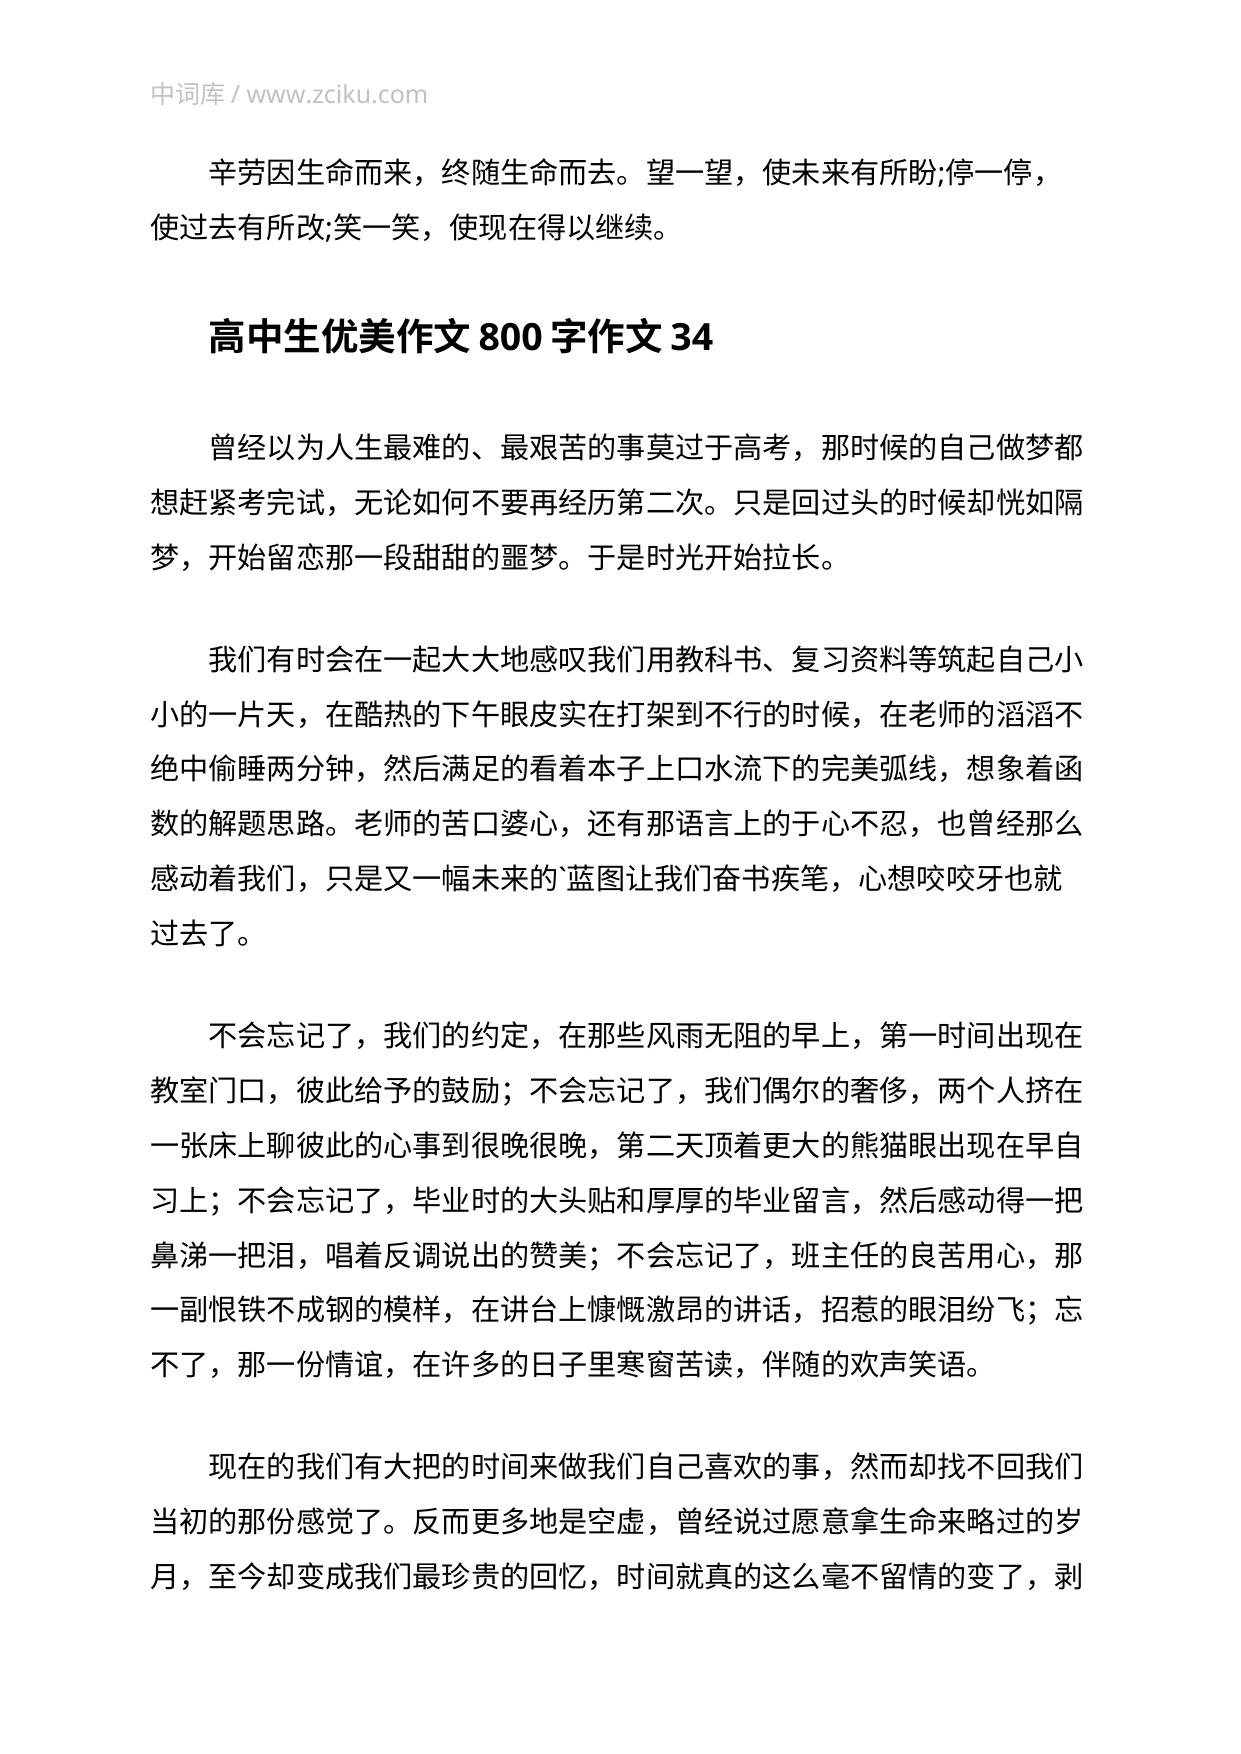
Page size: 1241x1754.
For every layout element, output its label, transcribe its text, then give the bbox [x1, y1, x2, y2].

text 我们有时会在一起大大地感叹我们用教科书、复习资料等筑起自己小小的一片天，在酷热的下午眼皮实在打架到不行的时候，在老师的滔滔不绝中偷睡两分钟，然后满足的看着本子上口水流下的完美弧线，想象着函数的解题思路。老师的苦口婆心，还有那语言上的于心不忍，也曾经那么感动着我们，只是又一幅未来的`蓝图让我们奋书疾笔，心想咬咬牙也就过去了。 [150, 636, 1090, 953]
text 曾经以为人生最难的、最艰苦的事莫过于高考，那时候的自己做梦都想赶紧考完试，无论如何不要再经历第二次。只是回过头的时候却恍如隔梦，开始留恋那一段甜甜的噩梦。于是时光开始拉长。 [150, 424, 1090, 577]
text 不会忘记了，我们的约定，在那些风雨无阻的早上，第一时间出现在教室门口，彼此给予的鼓励；不会忘记了，我们偶尔的奢侈，两个人挤在一张床上聊彼此的心事到很晚很晚，第二天顶着更大的熊猫眼出现在早自习上；不会忘记了，毕业时的大头贴和厚厚的毕业留言，然后感动得一把鼻涕一把泪，唱着反调说出的赞美；不会忘记了，班主任的良苦用心，那一副恨铁不成钢的模样，在讲台上慷慨激昂的讲话，招惹的眼泪纷飞；忘不了，那一份情谊，在许多的日子里寒窗苦读，伴随的欢声笑语。 [150, 1012, 1090, 1384]
text 高中生优美作文800字作文34 [150, 307, 1090, 361]
text 辛劳因生命而来，终随生命而去。望一望，使未来有所盼;停一停，使过去有所改;笑一笑，使现在得以继续。 [150, 150, 1090, 247]
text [150, 1444, 1090, 1596]
